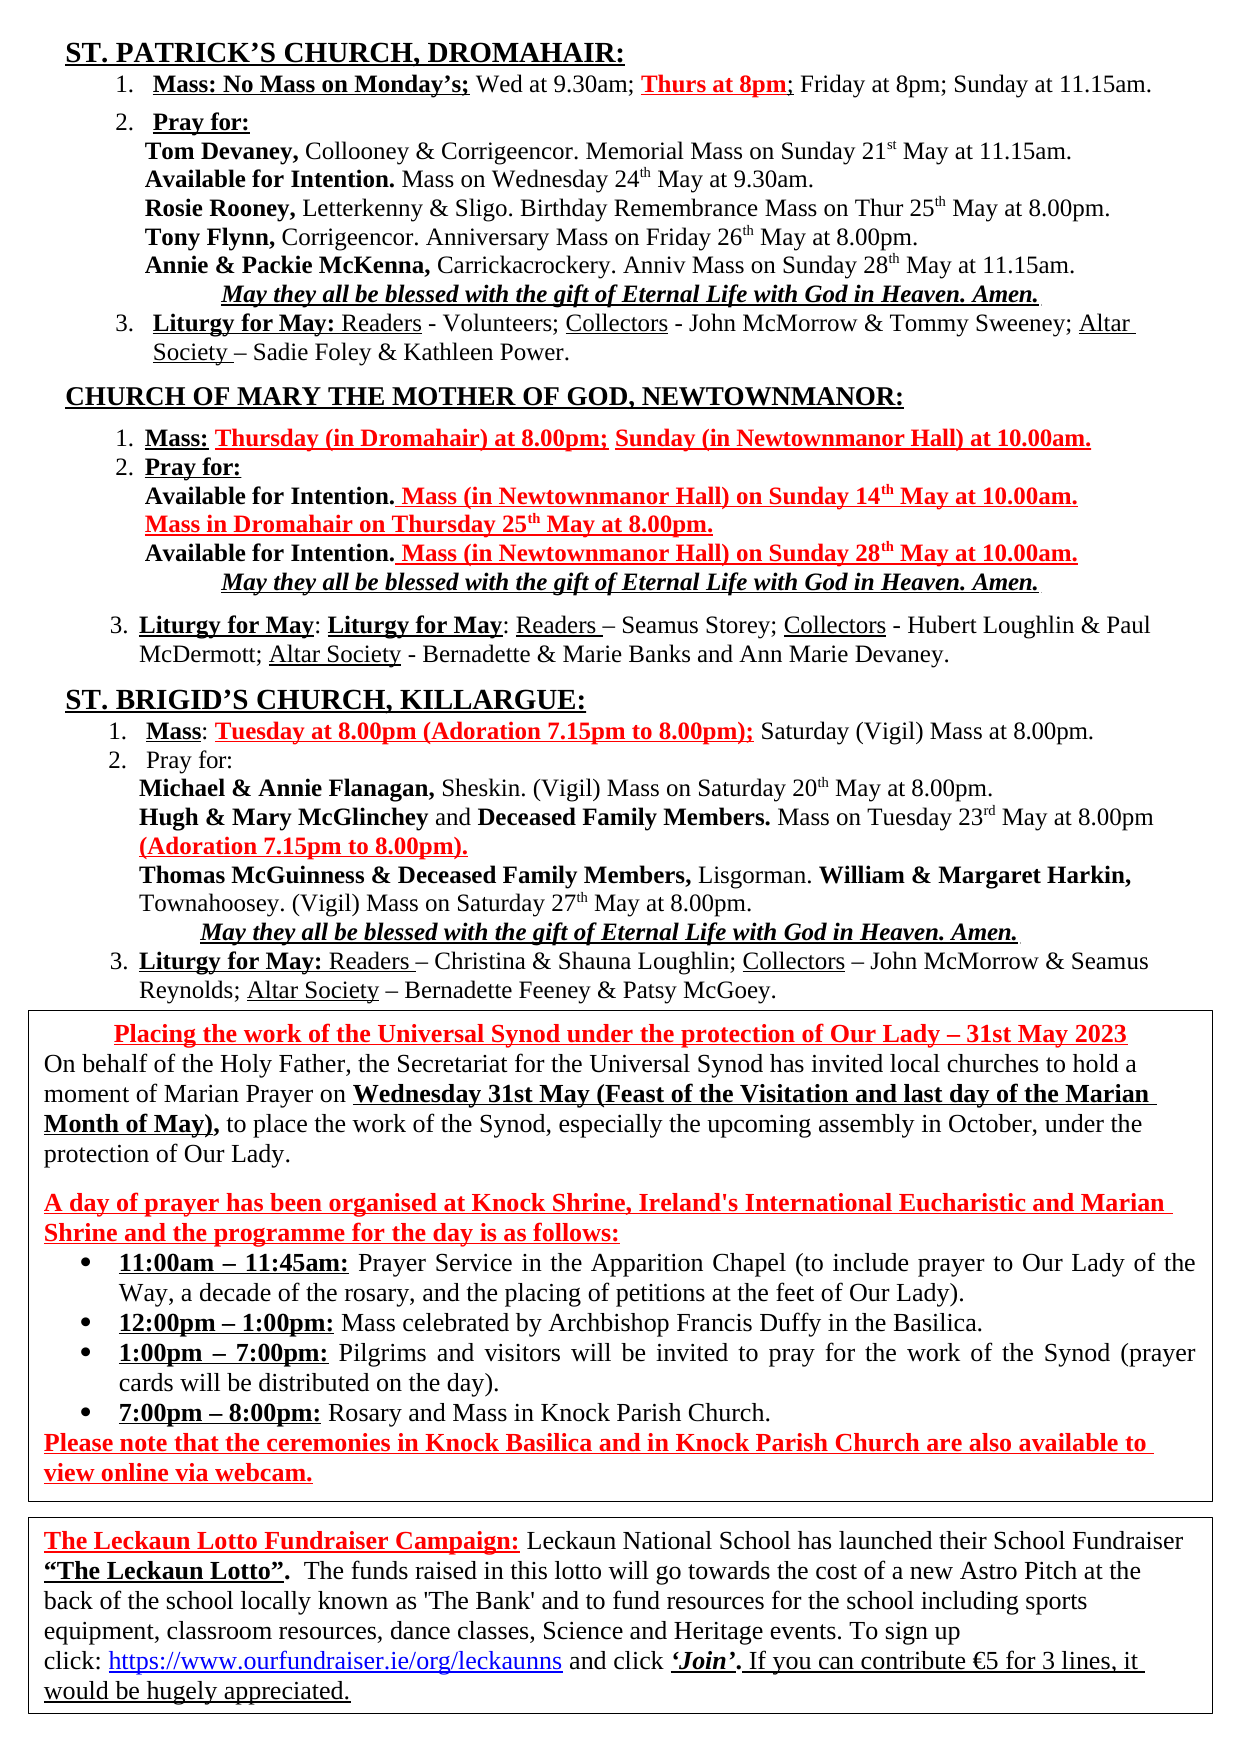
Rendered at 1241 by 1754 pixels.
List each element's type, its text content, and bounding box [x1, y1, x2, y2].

subtitle May they all be blessed with the gift of Eternal Life with God in Heaven. Amen. [221, 279, 1199, 308]
subtitle Pray for: [108, 745, 1199, 773]
text Thomas McGuinness & Deceased Family Members, Lisgorman. William & Margaret Harkin, Townahoosey. (Vigil) Mass on Saturday 27th May at 8.00pm. [139, 860, 1199, 917]
text Tom Devaney, Collooney & Corrigeencor. Memorial Mass on Sunday 21st May at 11.15am. [144, 136, 1199, 165]
text Tony Flynn, Corrigeencor. Anniversary Mass on Friday 26th May at 8.00pm. [144, 222, 1199, 251]
text Annie & Packie McKenna, Carrickacrockery. Anniv Mass on Sunday 28th May at 11.15am. [144, 251, 1199, 279]
subtitle May they all be blessed with the gift of Eternal Life with God in Heaven. Amen. [221, 567, 1199, 596]
text Available for Intention. Mass (in Newtownmanor Hall) on Sunday 14th May at 10.00am. [144, 481, 1169, 509]
list Mass: Tuesday at 8.00pm (Adoration 7.15pm to 8.00pm); Saturday (Vigil) Mass at 8.00pm. [108, 716, 1199, 745]
subtitle Pray for: [115, 107, 1199, 136]
text Michael & Annie Flanagan, Sheskin. (Vigil) Mass on Saturday 20th May at 8.00pm. [139, 773, 1199, 802]
text Available for Intention. Mass on Wednesday 24th May at 9.30am. [144, 165, 1199, 193]
list Liturgy for May: Readers - Volunteers; Collectors - John McMorrow & Tommy Sweeney; Altar Society – Sadie Foley & Kathleen Power. [115, 308, 1199, 366]
list Mass: Thursday (in Dromahair) at 8.00pm; Sunday (in Newtownmanor Hall) at 10.00am. [115, 423, 1199, 452]
text Mass in Dromahair on Thursday 25th May at 8.00pm. [144, 509, 1169, 538]
subtitle May they all be blessed with the gift of Eternal Life with God in Heaven. Amen. [21, 917, 1199, 946]
subtitle Pray for: [115, 452, 1199, 481]
list Mass: No Mass on Monday’s; Wed at 9.30am; Thurs at 8pm; Friday at 8pm; Sunday at 11.15am. [115, 69, 1199, 98]
list CHURCH OF MARY THE MOTHER OF GOD, NEWTOWNMANOR: [65, 380, 1163, 411]
list Liturgy for May: Readers – Christina & Shauna Loughlin; Collectors – John McMorrow & Seamus Reynolds; Altar Society – Bernadette Feeney & Patsy McGoey. [109, 946, 1199, 1003]
text Rosie Rooney, Letterkenny & Sligo. Birthday Remembrance Mass on Thur 25th May at 8.00pm. [144, 193, 1199, 222]
text Available for Intention. Mass (in Newtownmanor Hall) on Sunday 28th May at 10.00am. [144, 538, 1169, 567]
text Hugh & Mary McGlinchey and Deceased Family Members. Mass on Tuesday 23rd May at 8.00pm (Adoration 7.15pm to 8.00pm). [139, 802, 1199, 860]
text ST. BRIGID’S CHURCH, KILLARGUE: [65, 682, 1199, 716]
list Liturgy for May: Liturgy for May: Readers – Seamus Storey; Collectors - Hubert Loughlin & Paul McDermott; Altar Society - Bernadette & Marie Banks and Ann Marie Devaney. [109, 610, 1199, 668]
subtitle ST. PATRICK’S CHURCH, DROMAHAIR: [65, 35, 1199, 69]
